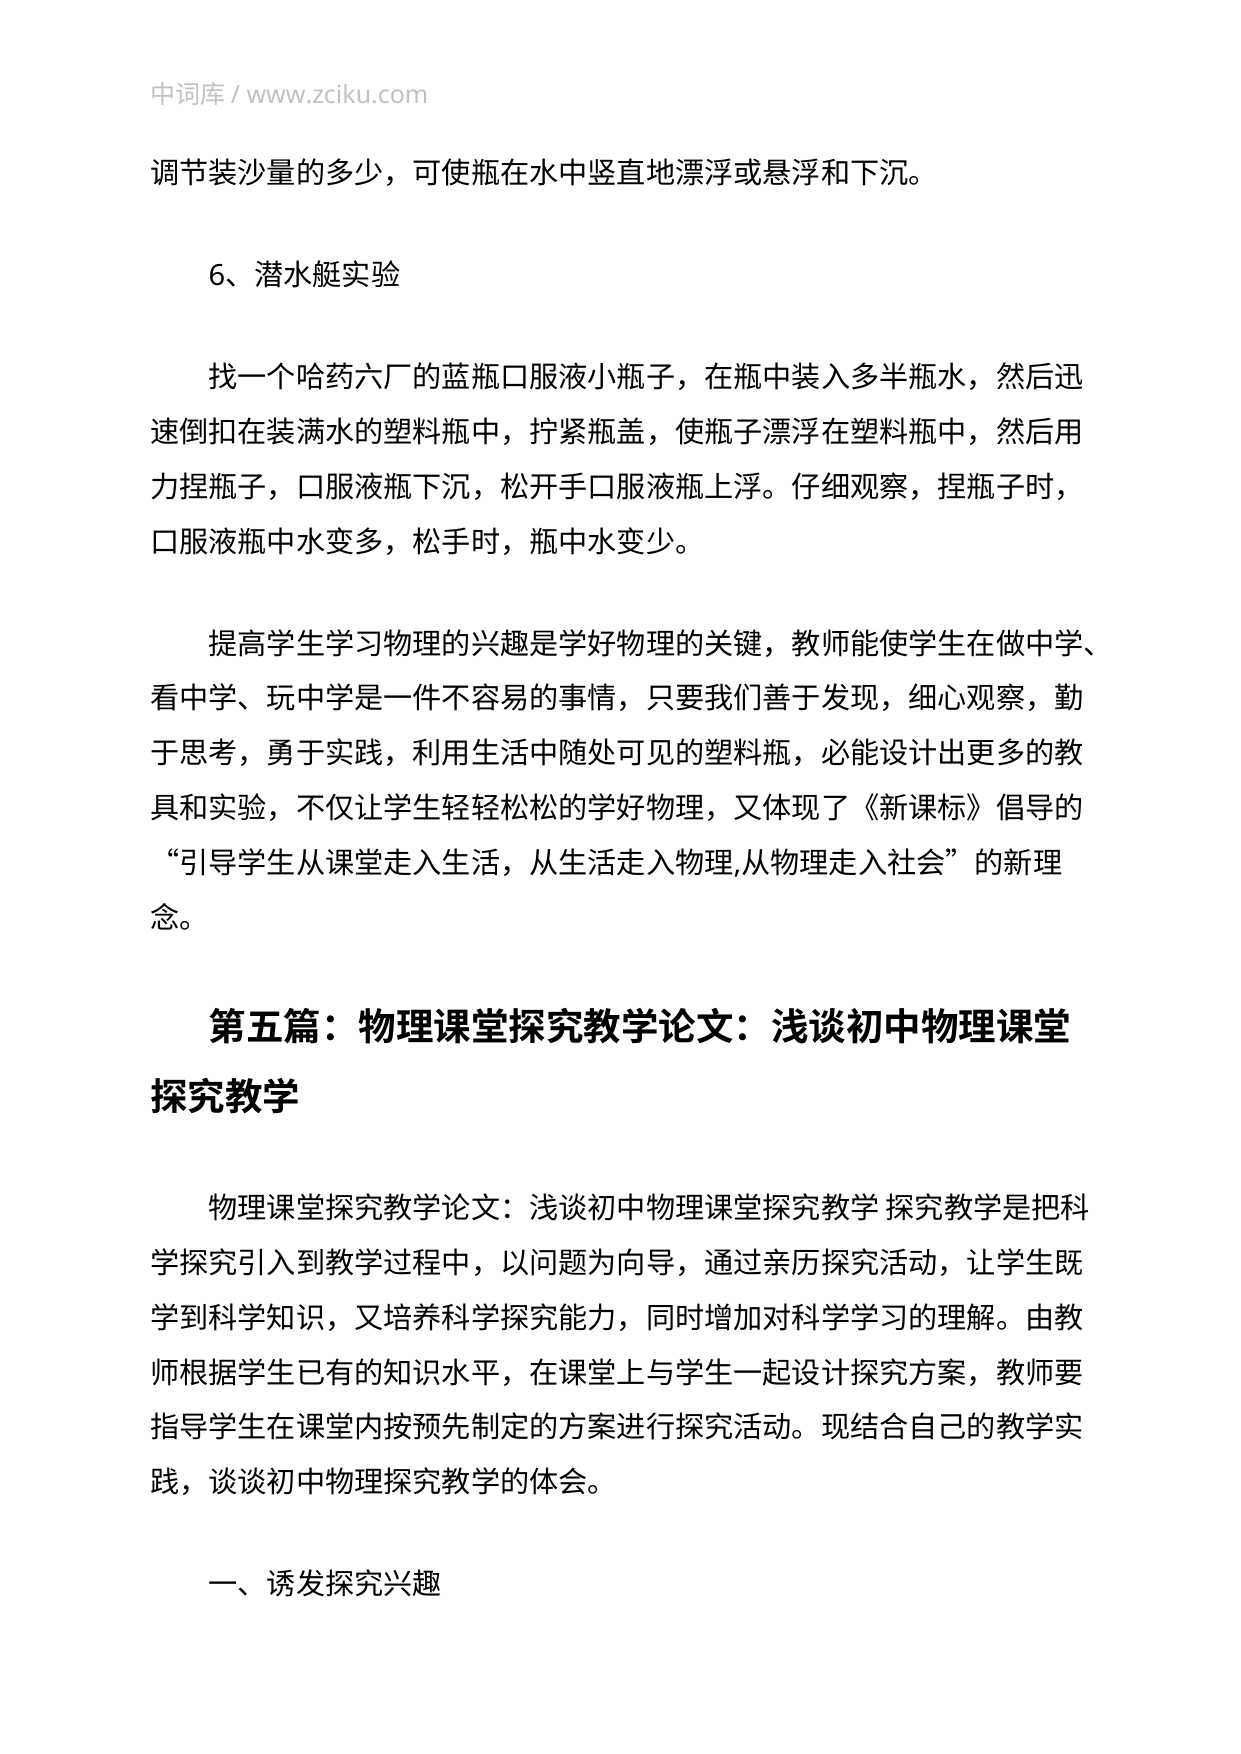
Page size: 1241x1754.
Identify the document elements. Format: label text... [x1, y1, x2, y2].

text 提高学生学习物理的兴趣是学好物理的关键，教师能使学生在做中学、看中学、玩中学是一件不容易的事情，只要我们善于发现，细心观察，勤于思考，勇于实践，利用生活中随处可见的塑料瓶，必能设计出更多的教具和实验，不仅让学生轻轻松松的学好物理，又体现了《新课标》倡导的“引导学生从课堂走入生活，从生活走入物理,从物理走入社会”的新理念。 [150, 620, 1090, 937]
text 6、潜水艇实验 [150, 252, 1090, 294]
text 一、诱发探究兴趣 [150, 1561, 1090, 1603]
text 找一个哈药六厂的蓝瓶口服液小瓶子，在瓶中装入多半瓶水，然后迅速倒扣在装满水的塑料瓶中，拧紧瓶盖，使瓶子漂浮在塑料瓶中，然后用力捏瓶子，口服液瓶下沉，松开手口服液瓶上浮。仔细观察，捏瓶子时，口服液瓶中水变多，松手时，瓶中水变少。 [150, 354, 1090, 561]
text 第五篇：物理课堂探究教学论文：浅谈初中物理课堂探究教学 [150, 997, 1090, 1121]
text 物理课堂探究教学论文：浅谈初中物理课堂探究教学 探究教学是把科学探究引入到教学过程中，以问题为向导，通过亲历探究活动，让学生既学到科学知识，又培养科学探究能力，同时增加对科学学习的理解。由教师根据学生已有的知识水平，在课堂上与学生一起设计探究方案，教师要指导学生在课堂内按预先制定的方案进行探究活动。现结合自己的教学实践，谈谈初中物理探究教学的体会。 [150, 1184, 1090, 1501]
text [150, 150, 1090, 192]
